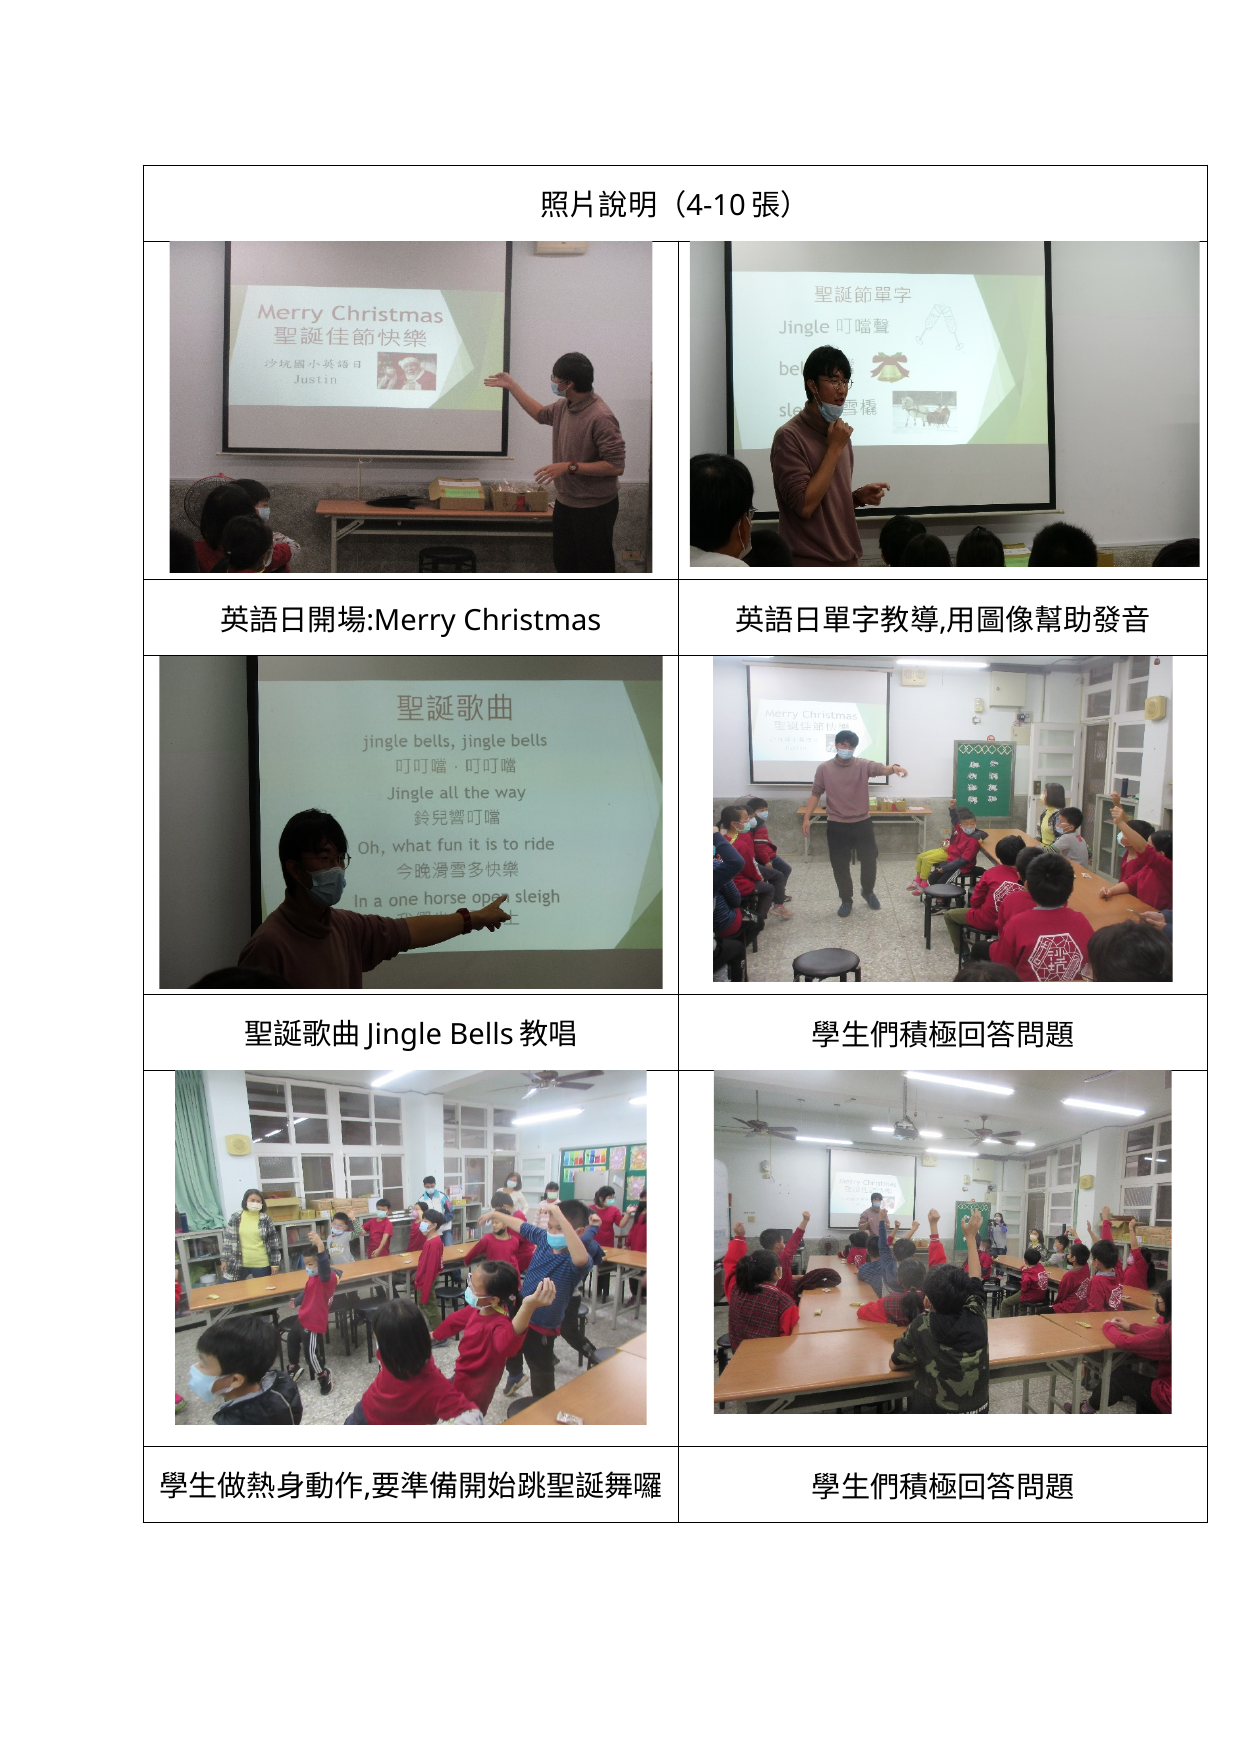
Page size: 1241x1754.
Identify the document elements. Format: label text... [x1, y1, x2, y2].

picture [713, 1070, 1172, 1414]
table_cell [144, 242, 678, 579]
table_cell 學生們積極回答問題 [679, 995, 1207, 1070]
table_cell 英語日開場:Merry Christmas [144, 580, 678, 655]
table_cell 英語日單字教導,用圖像幫助發音 [679, 580, 1207, 655]
table_cell 學生做熱身動作,要準備開始跳聖誕舞囉 [144, 1447, 678, 1522]
table_cell 學生們積極回答問題 [679, 1447, 1207, 1522]
table_cell [679, 1071, 1207, 1446]
table_cell [144, 1071, 678, 1446]
table_cell 聖誕歌曲Jingle Bells教唱 [144, 995, 678, 1070]
picture [169, 241, 653, 573]
picture [175, 1070, 647, 1425]
table_cell [679, 242, 1207, 579]
picture [713, 656, 1173, 982]
table_cell [144, 656, 678, 994]
picture [689, 241, 1200, 567]
picture [159, 656, 663, 989]
table_cell [679, 656, 1207, 994]
table_cell 照片說明（4-10張） [144, 166, 1207, 241]
